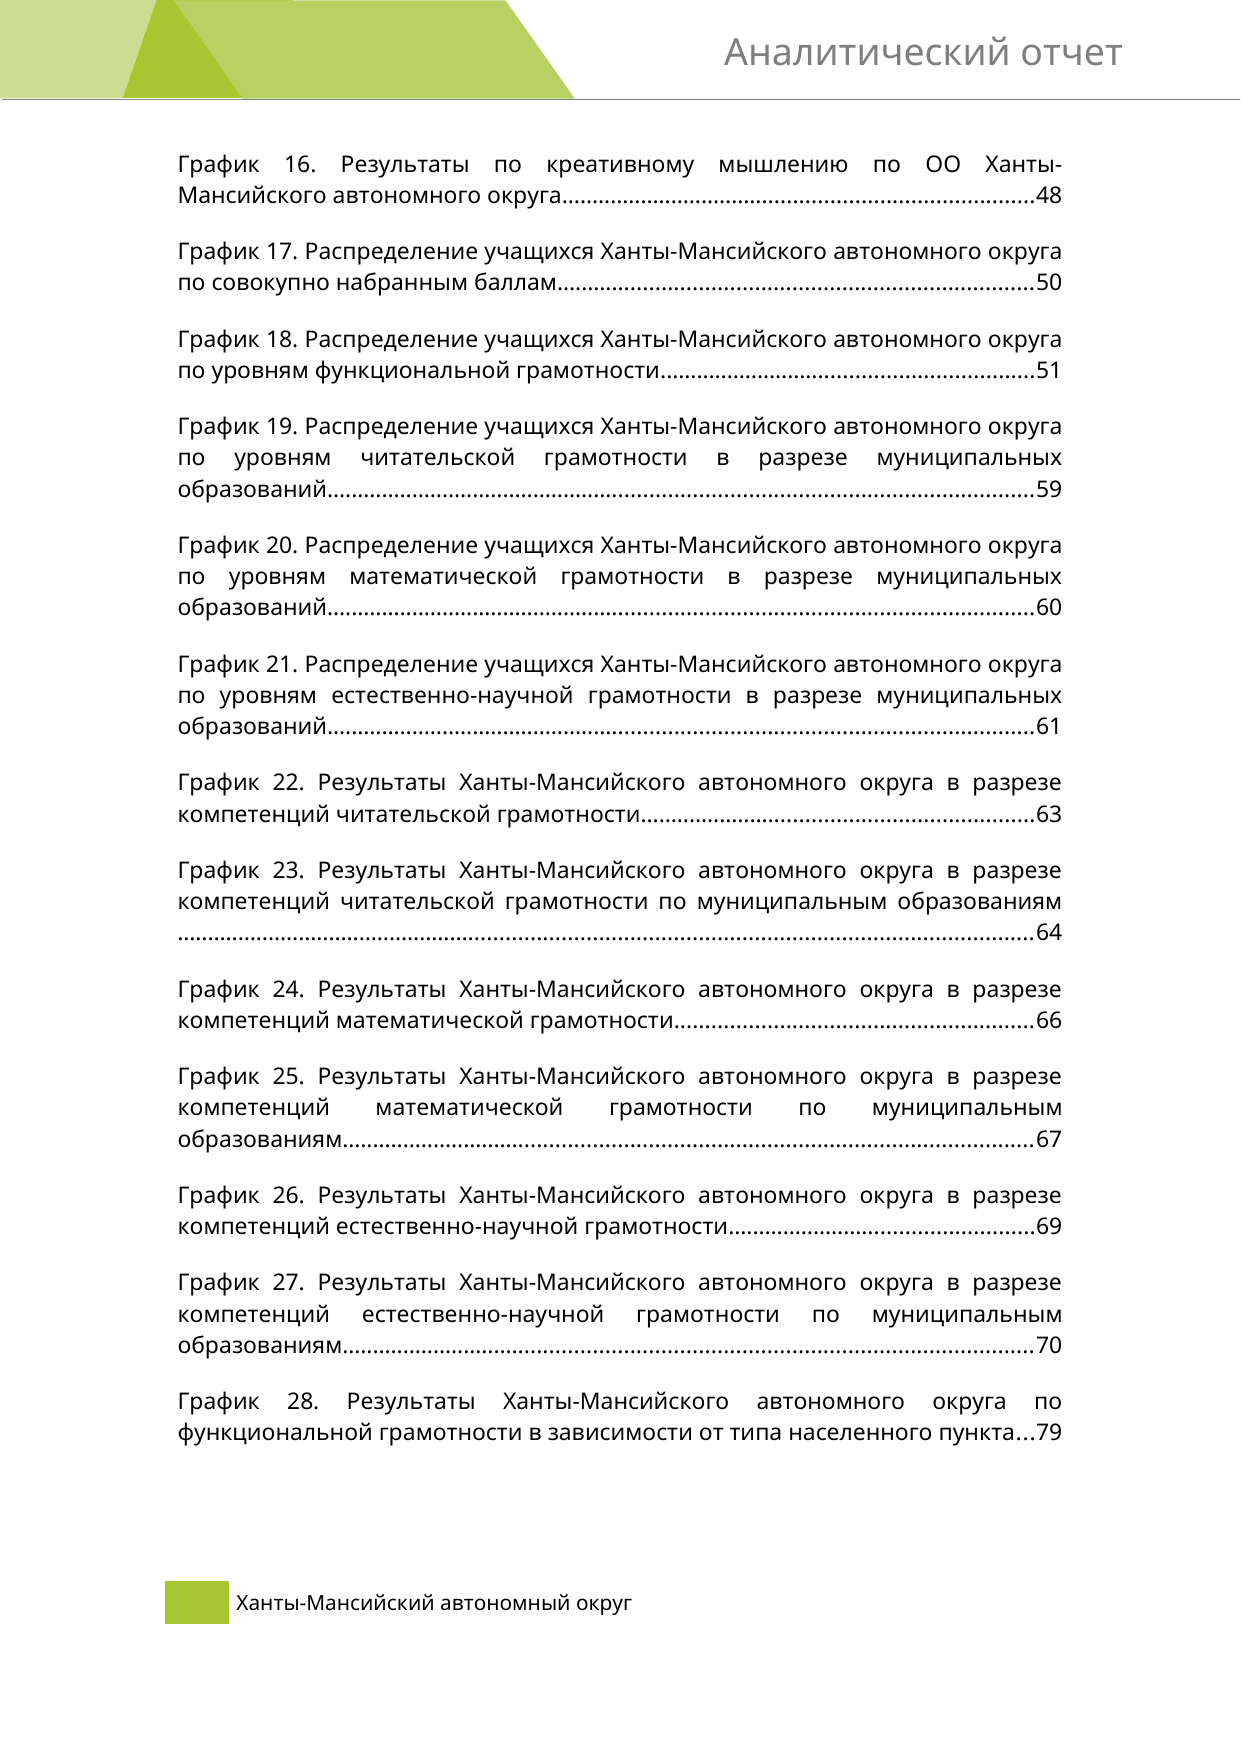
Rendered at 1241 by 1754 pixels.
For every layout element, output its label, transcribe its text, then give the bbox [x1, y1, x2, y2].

text График 21. Распределение учащихся Ханты-Мансийского автономного округа по уровням естественно-научной грамотности в разрезе муниципальных образований 61 [177, 648, 1063, 741]
text График 27. Результаты Ханты-Мансийского автономного округа в разрезе компетенций естественно-научной грамотности по муниципальным образованиям 70 [177, 1266, 1063, 1360]
text График 26. Результаты Ханты-Мансийского автономного округа в разрезе компетенций естественно-научной грамотности 69 [177, 1179, 1063, 1241]
text График 16. Результаты по креативному мышлению по ОО Ханты-Мансийского автономного округа 48 [177, 148, 1063, 210]
text График 20. Распределение учащихся Ханты-Мансийского автономного округа по уровням математической грамотности в разрезе муниципальных образований 60 [177, 529, 1063, 623]
text График 25. Результаты Ханты-Мансийского автономного округа в разрезе компетенций математической грамотности по муниципальным образованиям 67 [177, 1060, 1063, 1154]
text График 17. Распределение учащихся Ханты-Мансийского автономного округа по совокупно набранным баллам 50 [177, 235, 1063, 298]
text График 18. Распределение учащихся Ханты-Мансийского автономного округа по уровням функциональной грамотности 51 [177, 323, 1063, 385]
text График 24. Результаты Ханты-Мансийского автономного округа в разрезе компетенций математической грамотности 66 [177, 973, 1063, 1035]
text График 28. Результаты Ханты-Мансийского автономного округа по функциональной грамотности в зависимости от типа населенного пункта 79 [177, 1385, 1063, 1448]
text График 23. Результаты Ханты-Мансийского автономного округа в разрезе компетенций читательской грамотности по муниципальным образованиям 64 [177, 854, 1063, 948]
text График 19. Распределение учащихся Ханты-Мансийского автономного округа по уровням читательской грамотности в разрезе муниципальных образований 59 [177, 410, 1063, 504]
text График 22. Результаты Ханты-Мансийского автономного округа в разрезе компетенций читательской грамотности 63 [177, 766, 1063, 829]
